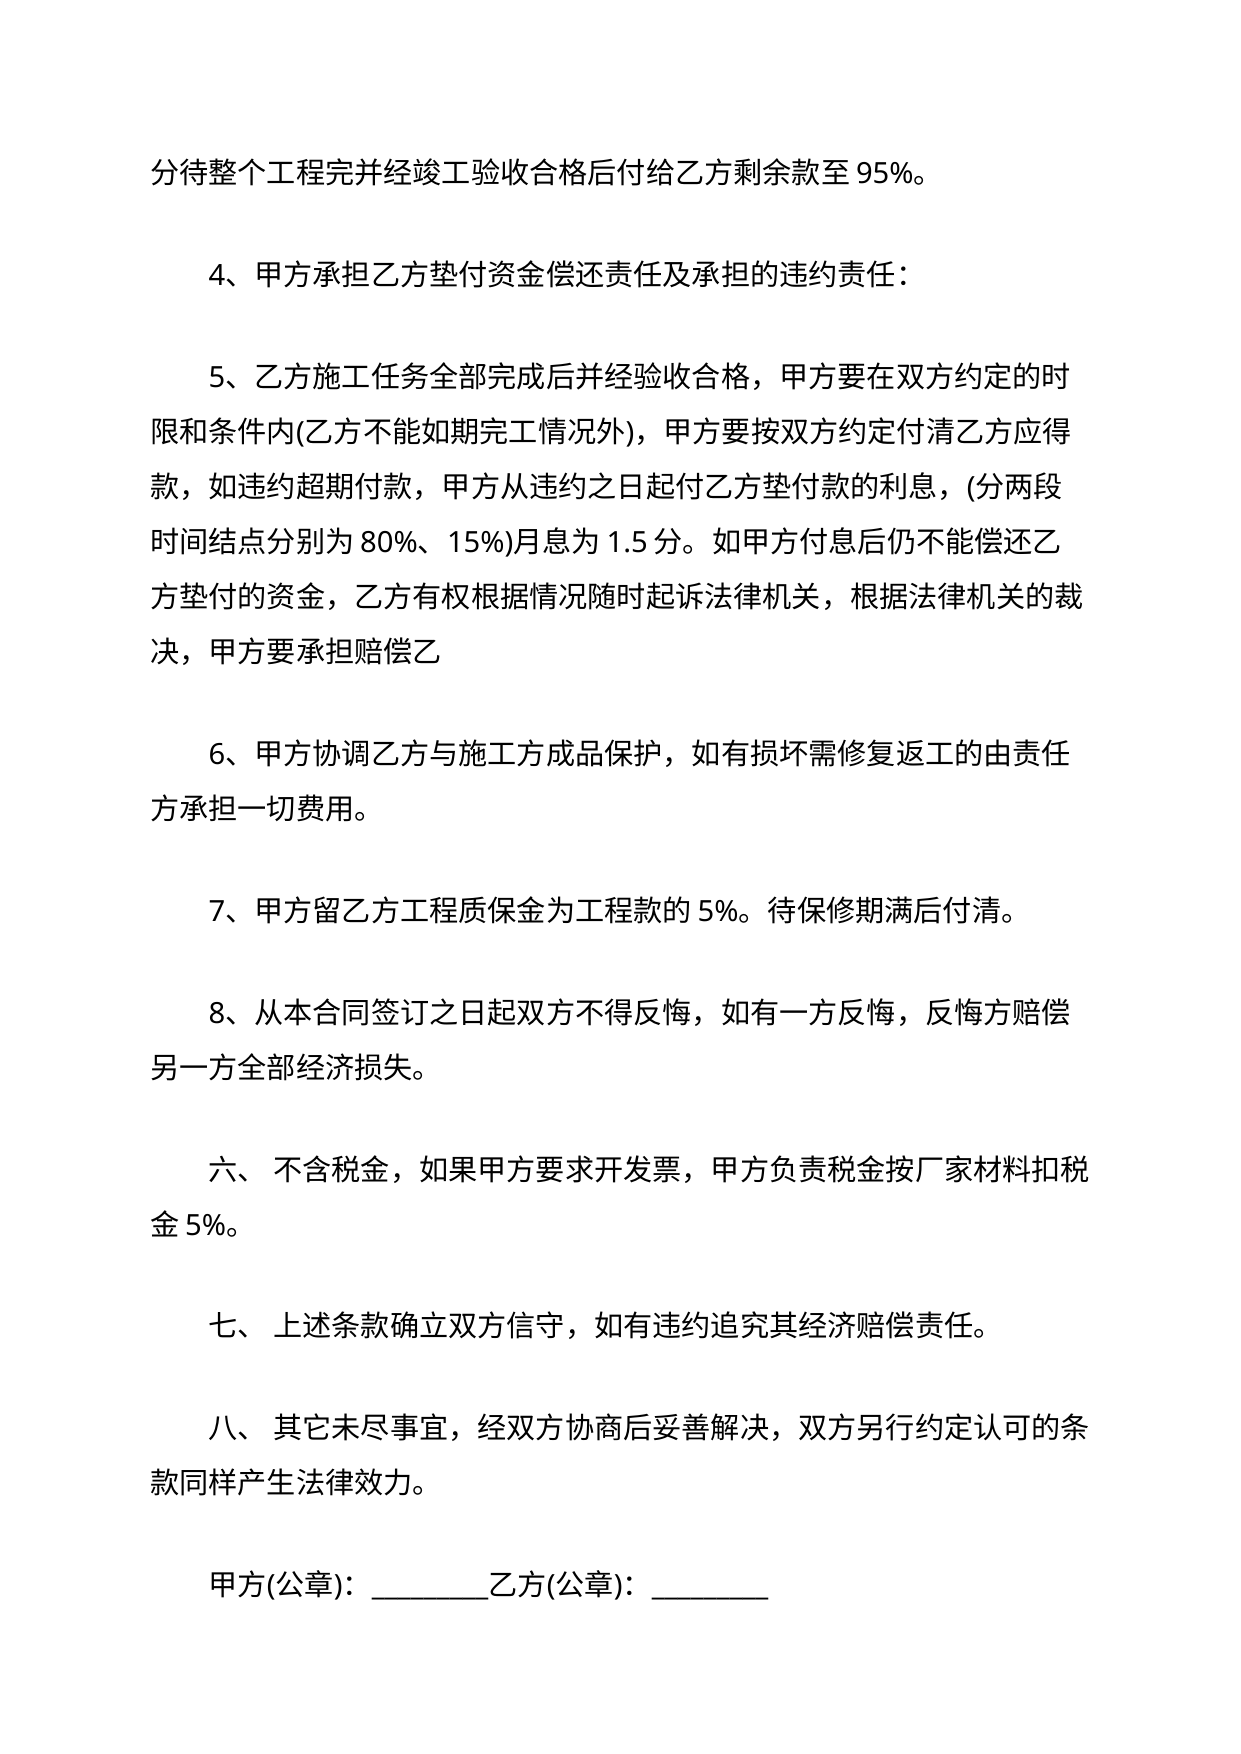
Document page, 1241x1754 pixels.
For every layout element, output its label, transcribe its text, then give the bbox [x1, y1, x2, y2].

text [150, 150, 1090, 192]
text 7、甲方留乙方工程质保金为工程款的5%。待保修期满后付清。 [150, 887, 1090, 930]
text 七、 上述条款确立双方信守，如有违约追究其经济赔偿责任。 [150, 1303, 1090, 1345]
text 8、从本合同签订之日起双方不得反悔，如有一方反悔，反悔方赔偿另一方全部经济损失。 [150, 989, 1090, 1087]
text 5、乙方施工任务全部完成后并经验收合格，甲方要在双方约定的时限和条件内(乙方不能如期完工情况外)，甲方要按双方约定付清乙方应得款，如违约超期付款，甲方从违约之日起付乙方垫付款的利息，(分两段时间结点分别为80%、15%)月息为1.5分。如甲方付息后仍不能偿还乙方垫付的资金，乙方有权根据情况随时起诉法律机关，根据法律机关的裁决，甲方要承担赔偿乙 [150, 354, 1090, 671]
text 4、甲方承担乙方垫付资金偿还责任及承担的违约责任： [150, 252, 1090, 294]
text 八、 其它未尽事宜，经双方协商后妥善解决，双方另行约定认可的条款同样产生法律效力。 [150, 1405, 1090, 1502]
text 甲方(公章)：_________乙方(公章)：_________ [150, 1561, 1090, 1604]
text 6、甲方协调乙方与施工方成品保护，如有损坏需修复返工的由责任方承担一切费用。 [150, 731, 1090, 828]
text 六、 不含税金，如果甲方要求开发票，甲方负责税金按厂家材料扣税金5%。 [150, 1146, 1090, 1243]
